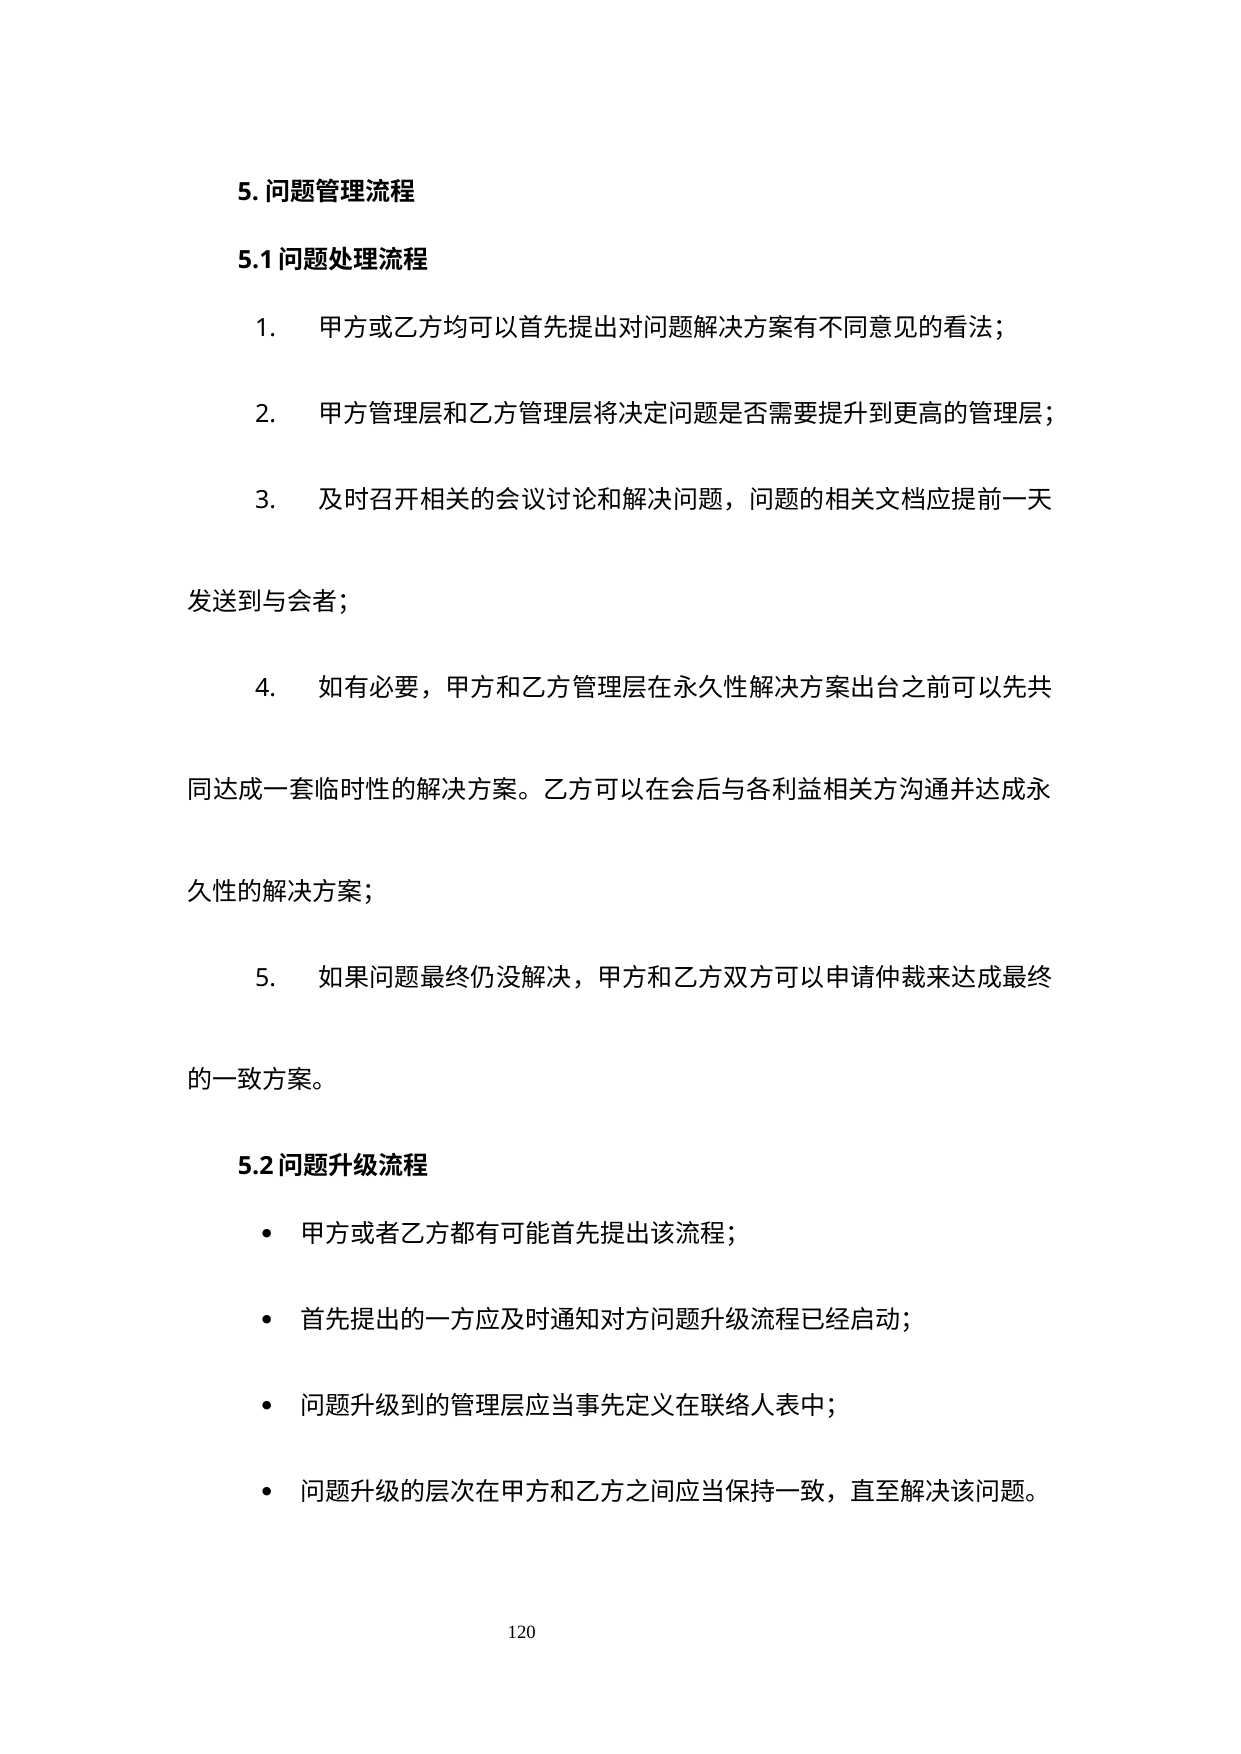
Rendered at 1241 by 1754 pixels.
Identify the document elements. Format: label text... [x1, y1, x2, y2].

list 及时召开相关的会议讨论和解决问题，问题的相关文档应提前一天发送到与会者； [187, 464, 1053, 634]
list 问题升级的层次在甲方和乙方之间应当保持一致，直至解决该问题。 [262, 1456, 1053, 1523]
list 问题升级到的管理层应当事先定义在联络人表中； [262, 1369, 1053, 1437]
text 5. 问题管理流程 [187, 156, 1053, 224]
list 甲方或乙方均可以首先提出对问题解决方案有不同意见的看法； [187, 292, 1053, 360]
list 如有必要，甲方和乙方管理层在永久性解决方案出台之前可以先共同达成一套临时性的解决方案。乙方可以在会后与各利益相关方沟通并达成永久性的解决方案； [187, 652, 1053, 923]
list 首先提出的一方应及时通知对方问题升级流程已经启动； [262, 1283, 1053, 1351]
list 如果问题最终仍没解决，甲方和乙方双方可以申请仲裁来达成最终的一致方案。 [187, 942, 1053, 1111]
list 甲方或者乙方都有可能首先提出该流程； [262, 1197, 1053, 1265]
text 5.1问题处理流程 [187, 224, 1053, 292]
list 甲方管理层和乙方管理层将决定问题是否需要提升到更高的管理层； [187, 378, 1053, 446]
text 5.2问题升级流程 [187, 1129, 1053, 1197]
